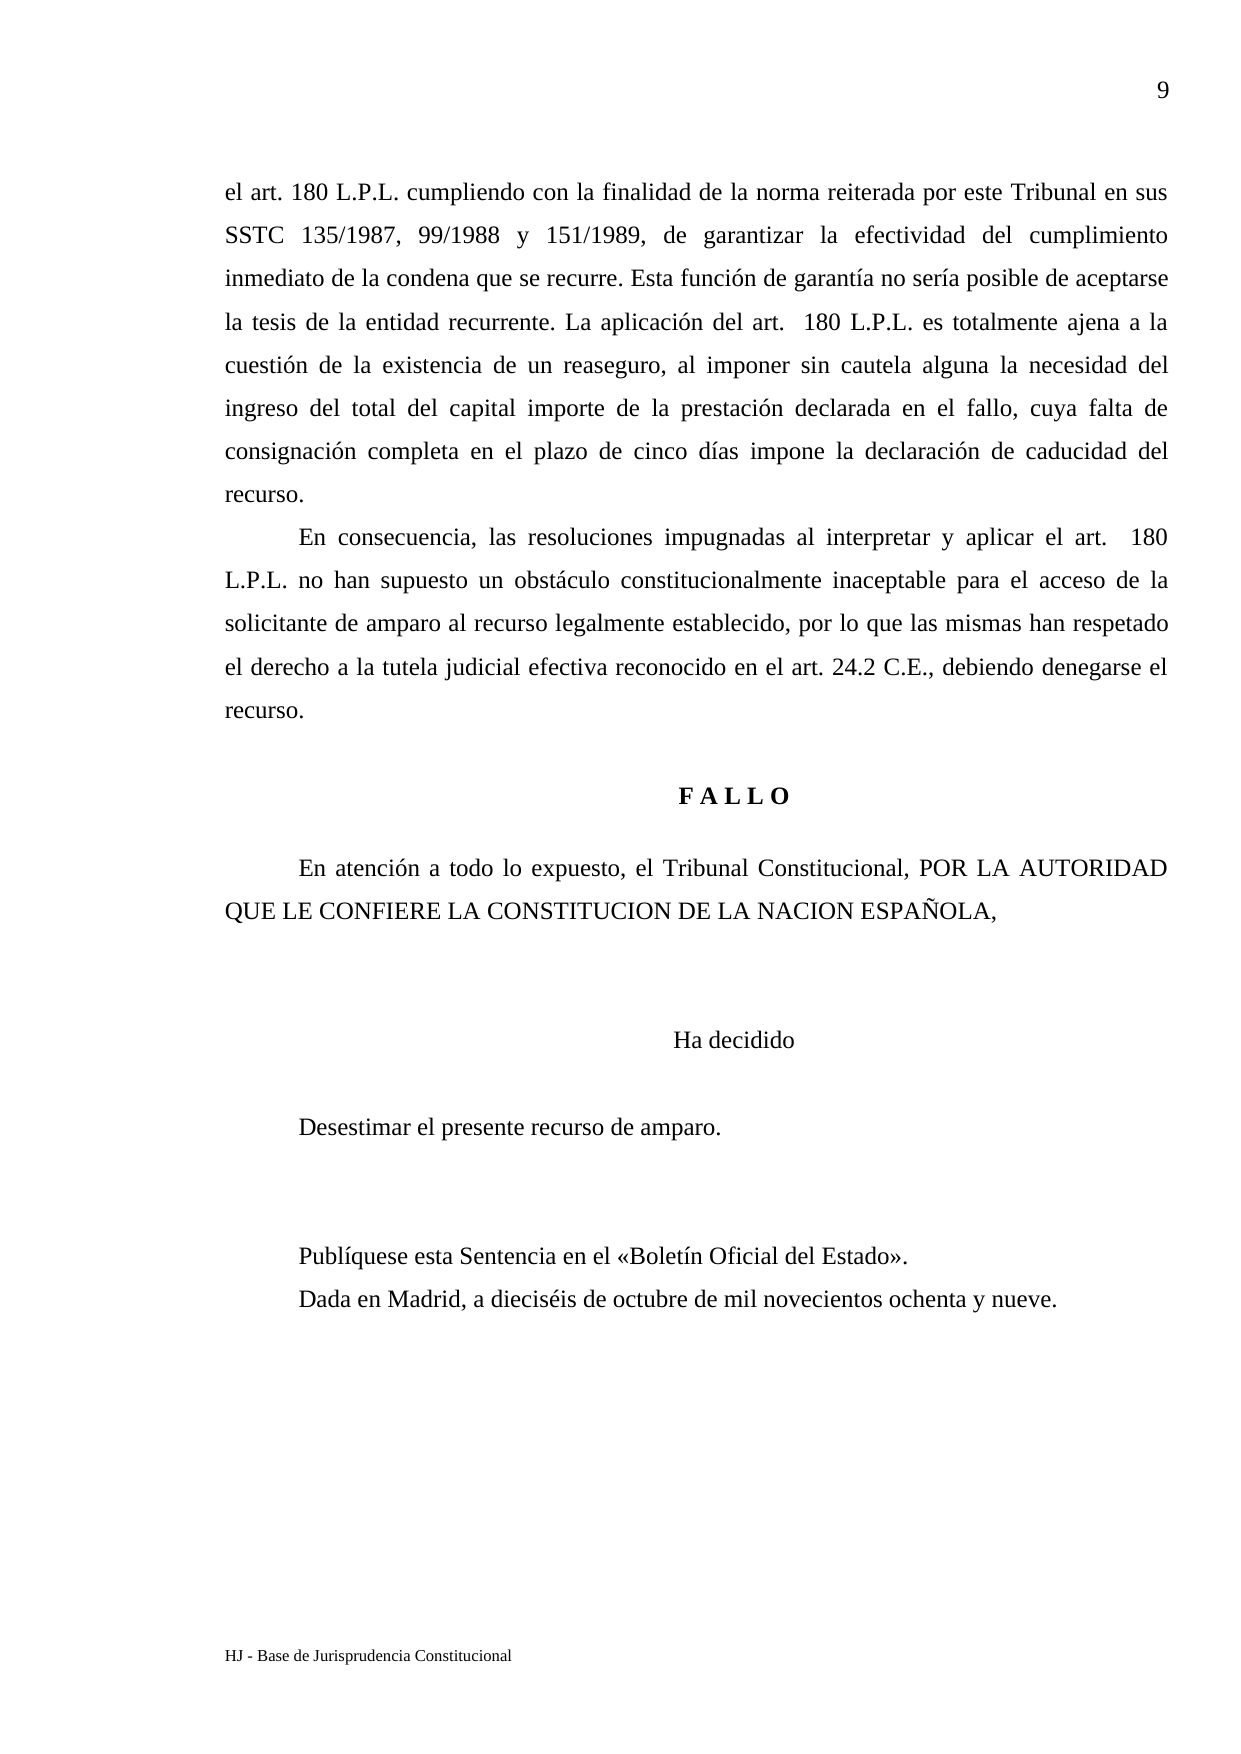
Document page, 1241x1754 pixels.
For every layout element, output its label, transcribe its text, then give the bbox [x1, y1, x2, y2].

text Dada en Madrid, a dieciséis de octubre de mil novecientos ochenta y nueve. [224, 1284, 1169, 1313]
text Ha decidido [224, 1025, 1169, 1054]
text Publíquese esta Sentencia en el «Boletín Oficial del Estado». [224, 1241, 1169, 1270]
text Desestimar el presente recurso de amparo. [224, 1112, 1169, 1140]
subtitle F A L L O [224, 781, 1169, 810]
text En consecuencia, las resoluciones impugnadas al interpretar y aplicar el art. 180 L.P.L. no han supuesto un obstáculo constitucionalmente inaceptable para el acceso de la solicitante de amparo al recurso legalmente establecido, por lo que las mismas han respetado el derecho a la tutela judicial efectiva reconocido en el art. 24.2 C.E., debiendo denegarse el recurso. [224, 522, 1169, 723]
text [224, 177, 1169, 508]
text En atención a todo lo expuesto, el Tribunal Constitucional, POR LA AUTORIDAD QUE LE CONFIERE LA CONSTITUCION DE LA NACION ESPAÑOLA, [224, 853, 1169, 925]
